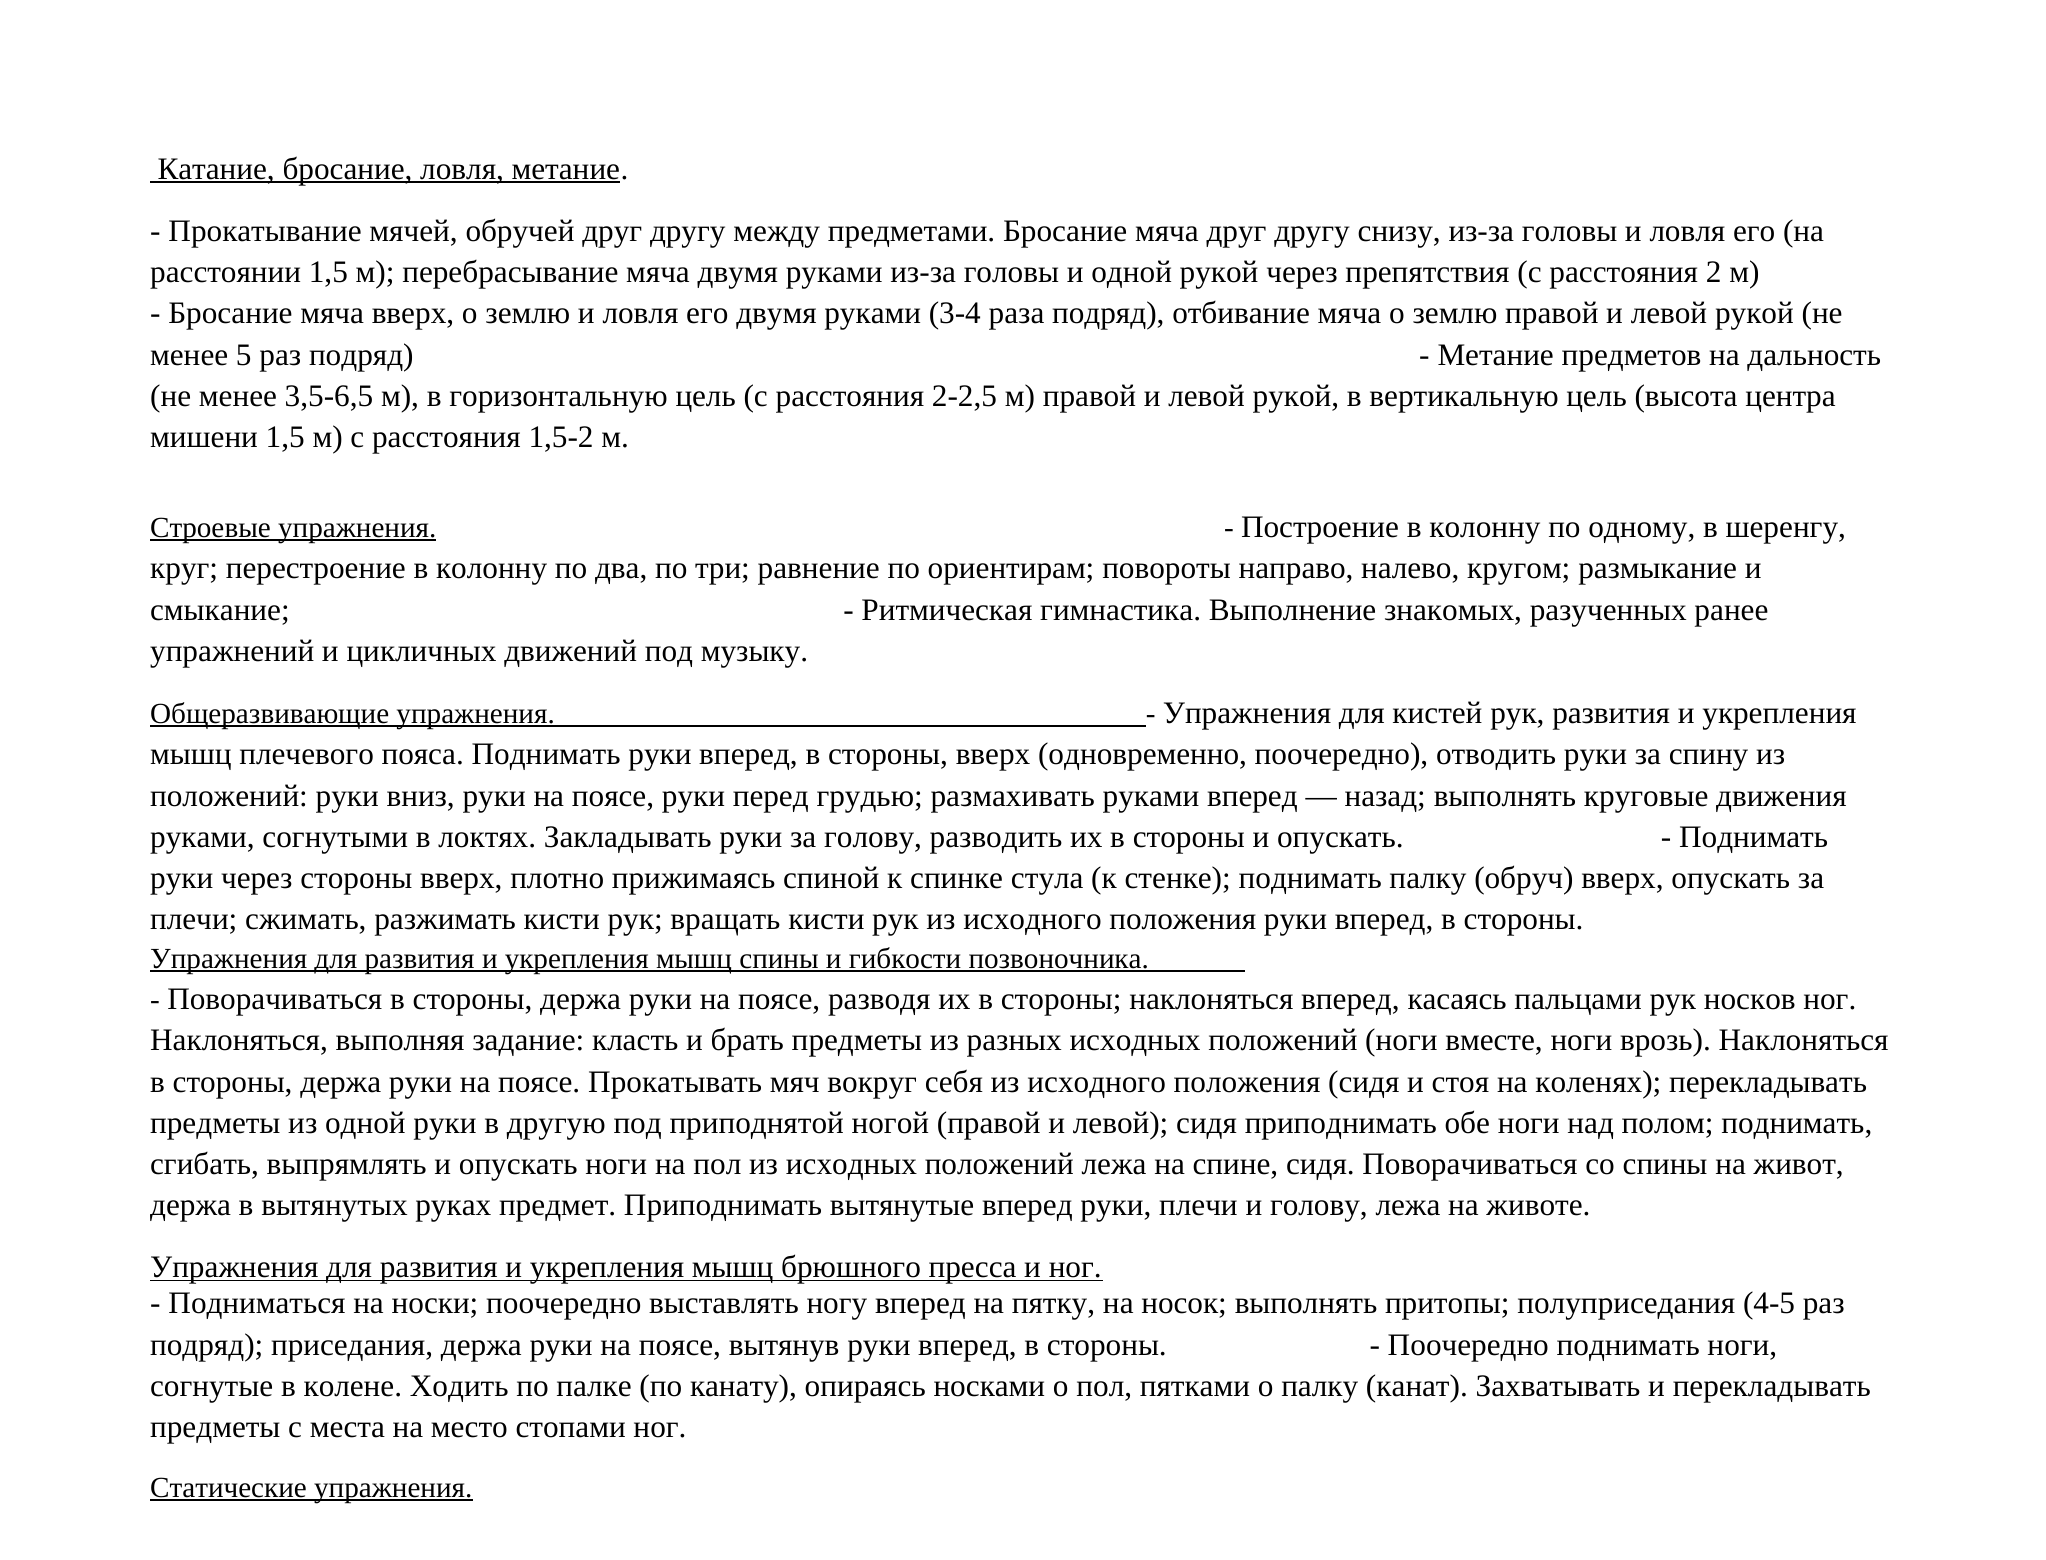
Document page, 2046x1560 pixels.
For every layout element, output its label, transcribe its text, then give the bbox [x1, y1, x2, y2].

text Общеразвивающие упражнения. - Упражнения для кистей рук, развития и укрепления мышц плечевого пояса. Поднимать руки вперед, в стороны, вверх (одновременно, поочередно), отводить руки за спину из положений: руки вниз, руки на поясе, руки перед грудью; размахивать руками вперед — назад; выполнять круговые движения руками, согнутыми в локтях. Закладывать руки за голову, разводить их в стороны и опускать. - Поднимать руки через стороны вверх, плотно прижимаясь спиной к спинке стула (к стенке); поднимать палку (обруч) вверх, опускать за плечи; сжимать, разжимать кисти рук; вращать кисти рук из исходного положения руки вперед, в стороны. Упражнения для развития и укрепления мышц спины и гибкости позвоночника. - Поворачиваться в стороны, держа руки на поясе, разводя их в стороны; наклоняться вперед, касаясь пальцами рук носков ног. Наклоняться, выполняя задание: класть и брать предметы из разных исходных положений (ноги вместе, ноги врозь). Наклоняться в стороны, держа руки на поясе. Прокатывать мяч вокруг себя из исходного положения (сидя и стоя на коленях); перекладывать предметы из одной руки в другую под приподнятой ногой (правой и левой); сидя приподнимать обе ноги над полом; поднимать, сгибать, выпрямлять и опускать ноги на пол из исходных положений лежа на спине, сидя. Поворачиваться со спины на живот, держа в вытянутых руках предмет. Приподнимать вытянутые вперед руки, плечи и голову, лежа на животе. [150, 694, 1895, 1222]
text Строевые упражнения. - Построение в колонну по одному, в шеренгу, круг; перестроение в колонну по два, по три; равнение по ориентирам; повороты направо, налево, кругом; размыкание и смыкание; - Ритмическая гимнастика. Выполнение знакомых, разученных ранее упражнений и цикличных движений под музыку. [150, 508, 1895, 668]
text - Подниматься на носки; поочередно выставлять ногу вперед на пятку, на носок; выполнять притопы; полуприседания (4-5 раз подряд); приседания, держа руки на поясе, вытянув руки вперед, в стороны. - Поочередно поднимать ноги, согнутые в колене. Ходить по палке (по канату), опираясь носками о пол, пятками о палку (канат). Захватывать и перекладывать предметы с места на место стопами ног. [150, 1284, 1895, 1444]
text Упражнения для развития и укрепления мышц брюшного пресса и ног. [150, 1249, 1895, 1284]
text - Прокатывание мячей, обручей друг другу между предметами. Бросание мяча друг другу снизу, из-за головы и ловля его (на расстоянии 1,5 м); перебрасывание мяча двумя руками из-за головы и одной рукой через препятствия (с расстояния 2 м) - Бросание мяча вверх, о землю и ловля его двумя руками (3-4 раза подряд), отбивание мяча о землю правой и левой рукой (не менее 5 раз подряд) - Метание предметов на дальность (не менее 3,5-6,5 м), в горизонтальную цель (с расстояния 2-2,5 м) правой и левой рукой, в вертикальную цель (высота центра мишени 1,5 м) с расстояния 1,5-2 м. [150, 212, 1895, 454]
text Катание, бросание, ловля, метание. [150, 150, 1895, 186]
text Статические упражнения. [150, 1470, 1895, 1504]
